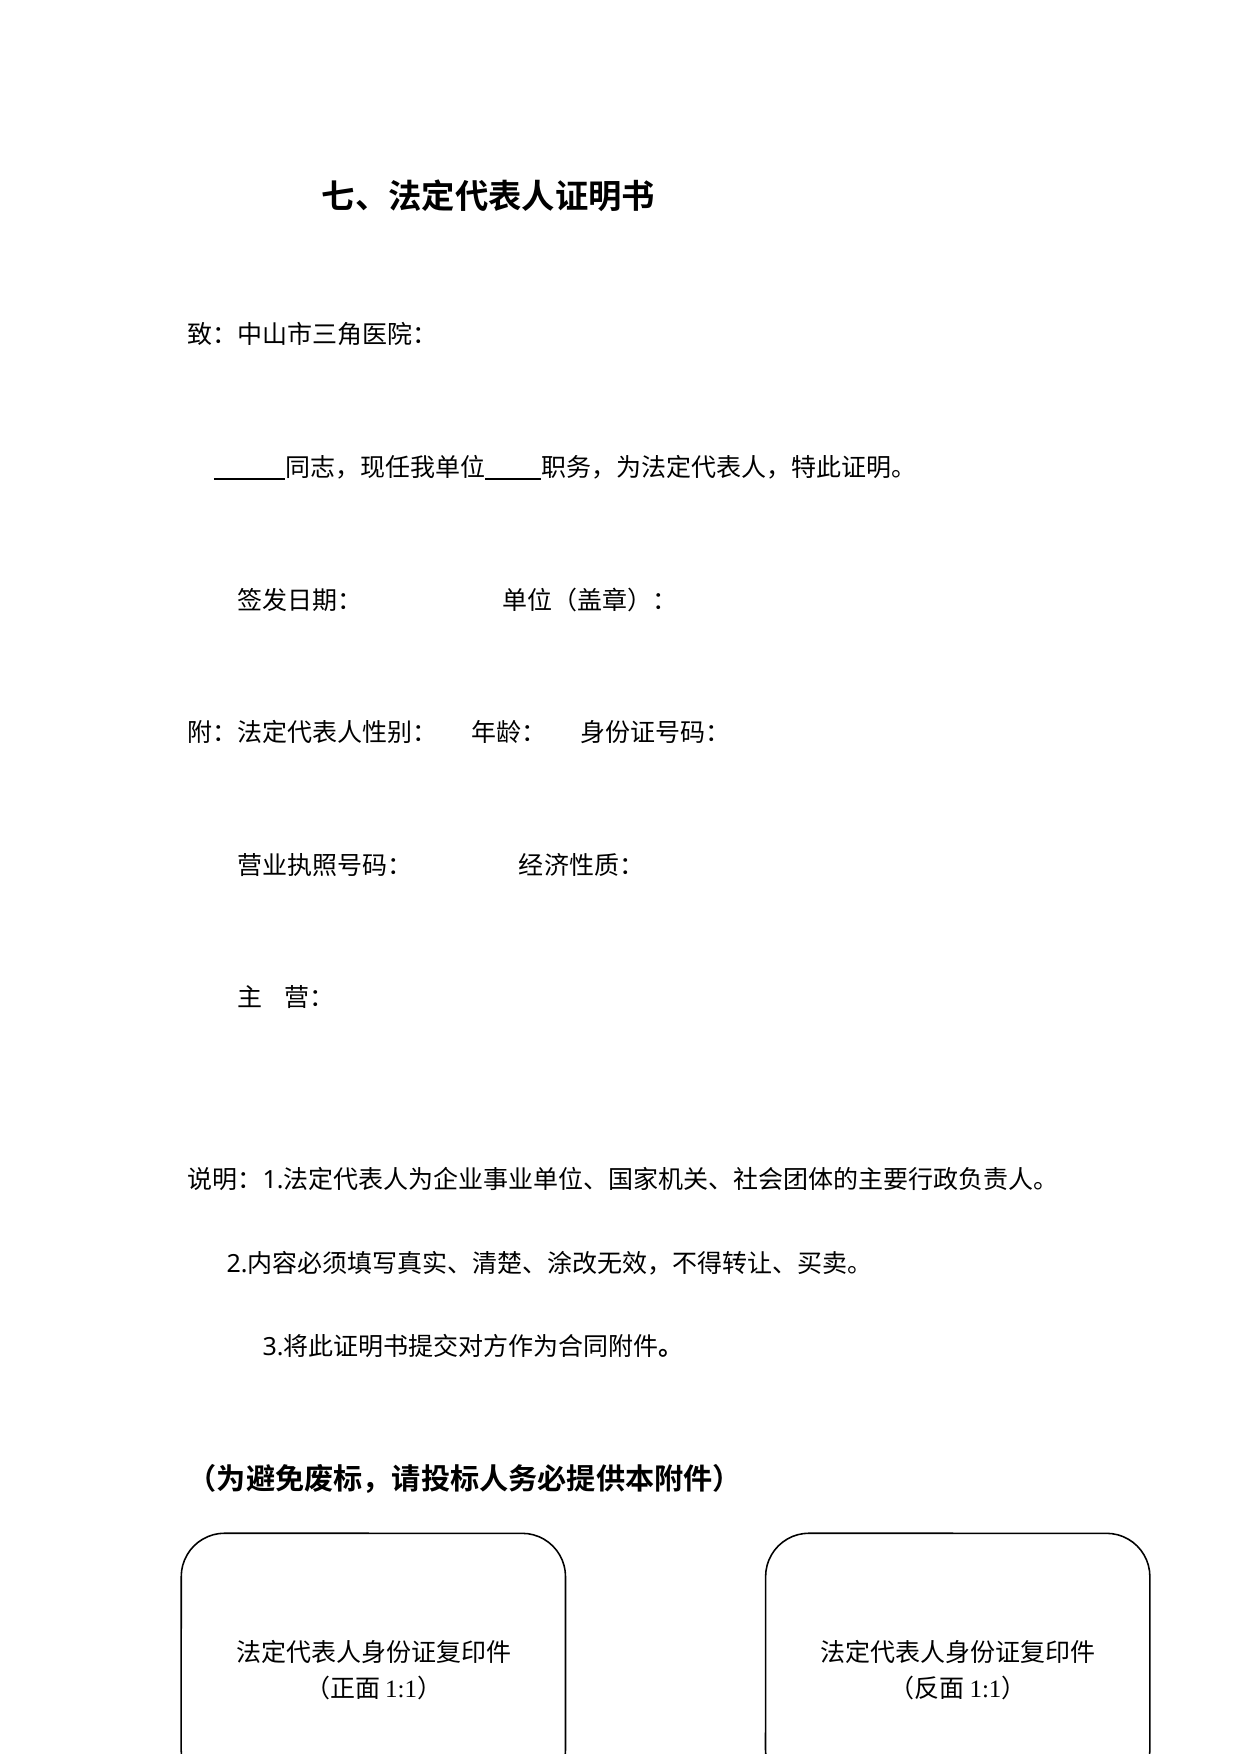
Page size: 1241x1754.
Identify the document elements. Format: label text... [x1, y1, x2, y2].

text （为避免废标，请投标人务必提供本附件） [187, 1444, 1053, 1509]
text 同志，现任我单位 职务，为法定代表人，特此证明。 [187, 433, 1053, 498]
text 营业执照号码： 经济性质： [187, 831, 1053, 896]
text 3.将此证明书提交对方作为合同附件。 [187, 1312, 1053, 1377]
text 七、法定代表人证明书 [187, 162, 1053, 227]
text 2.内容必须填写真实、清楚、涂改无效，不得转让、买卖。 [187, 1229, 1053, 1294]
text 说明：1.法定代表人为企业事业单位、国家机关、社会团体的主要行政负责人。 [187, 1146, 1053, 1211]
text 签发日期： 单位（盖章）： [187, 566, 1053, 631]
text 附：法定代表人性别： 年龄： 身份证号码： [187, 698, 1053, 763]
text 主 营： [187, 963, 1053, 1028]
text 致：中山市三角医院： [187, 301, 1053, 366]
